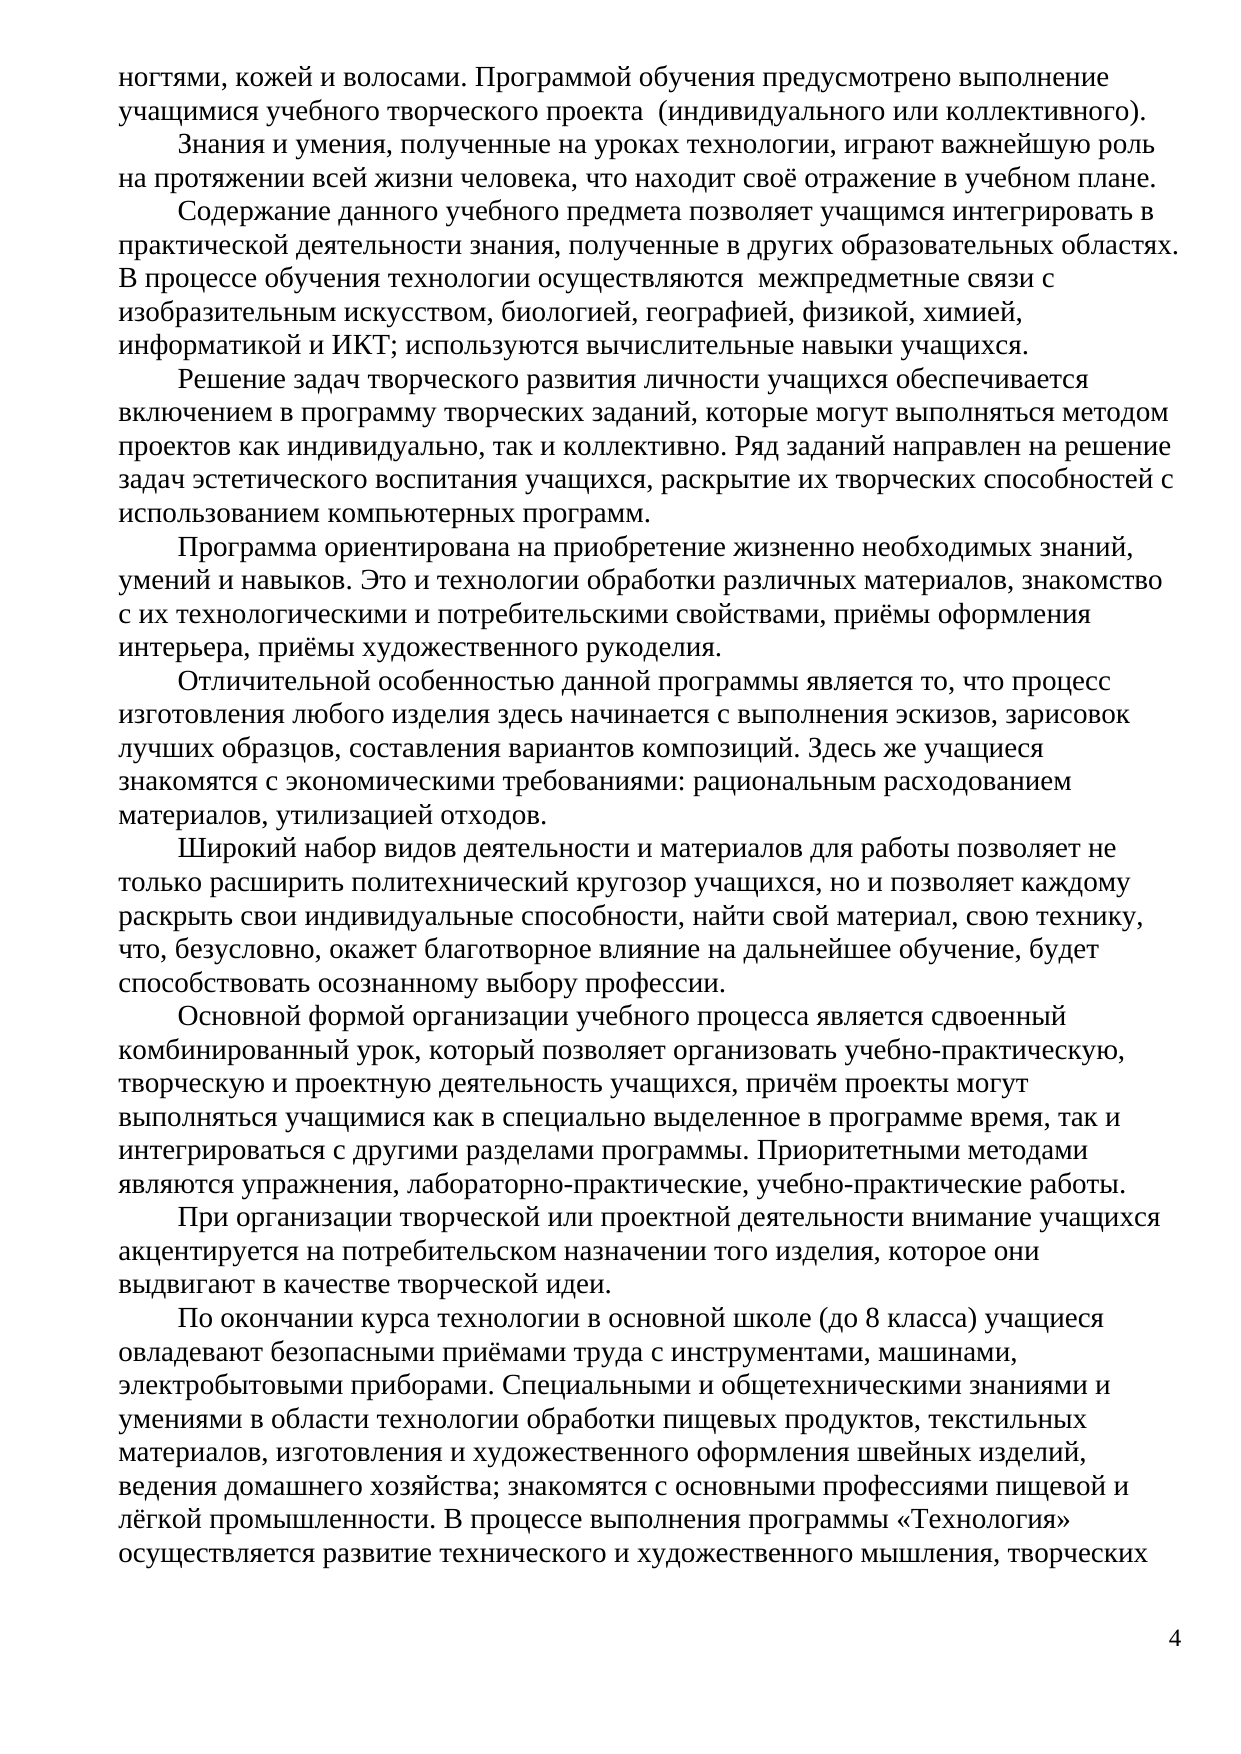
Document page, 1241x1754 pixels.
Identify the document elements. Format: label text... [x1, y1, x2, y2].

text Решение задач творческого развития личности учащихся обеспечивается включением в программу творческих заданий, которые могут выполняться методом проектов как индивидуально, так и коллективно. Ряд заданий направлен на решение задач эстетического воспитания учащихся, раскрытие их творческих способностей с использованием компьютерных программ. [118, 361, 1181, 529]
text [118, 59, 1181, 126]
text Программа ориентирована на приобретение жизненно необходимых знаний, умений и навыков. Это и технологии обработки различных материалов, знакомство с их технологическими и потребительскими свойствами, приёмы оформления интерьера, приёмы художественного рукоделия. [118, 529, 1181, 663]
text Широкий набор видов деятельности и материалов для работы позволяет не только расширить политехнический кругозор учащихся, но и позволяет каждому раскрыть свои индивидуальные способности, найти свой материал, свою технику, что, безусловно, окажет благотворное влияние на дальнейшее обучение, будет способствовать осознанному выбору профессии. [118, 831, 1181, 998]
text Основной формой организации учебного процесса является сдвоенный комбинированный урок, который позволяет организовать учебно-практическую, творческую и проектную деятельность учащихся, причём проекты могут выполняться учащимися как в специально выделенное в программе время, так и интегрироваться с другими разделами программы. Приоритетными методами являются упражнения, лабораторно-практические, учебно-практические работы. [118, 998, 1181, 1199]
text При организации творческой или проектной деятельности внимание учащихся акцентируется на потребительском назначении того изделия, которое они выдвигают в качестве творческой идеи. [118, 1199, 1181, 1300]
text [118, 1300, 1181, 1568]
text Отличительной особенностью данной программы является то, что процесс изготовления любого изделия здесь начинается с выполнения эскизов, зарисовок лучших образцов, составления вариантов композиций. Здесь же учащиеся знакомятся с экономическими требованиями: рациональным расходованием материалов, утилизацией отходов. [118, 663, 1181, 831]
text Знания и умения, полученные на уроках технологии, играют важнейшую роль на протяжении всей жизни человека, что находит своё отражение в учебном плане. [118, 126, 1181, 193]
text Содержание данного учебного предмета позволяет учащимся интегрировать в практической деятельности знания, полученные в других образовательных областях. В процессе обучения технологии осуществляются межпредметные связи с изобразительным искусством, биологией, географией, физикой, химией, информатикой и ИКТ; используются вычислительные навыки учащихся. [118, 193, 1181, 361]
